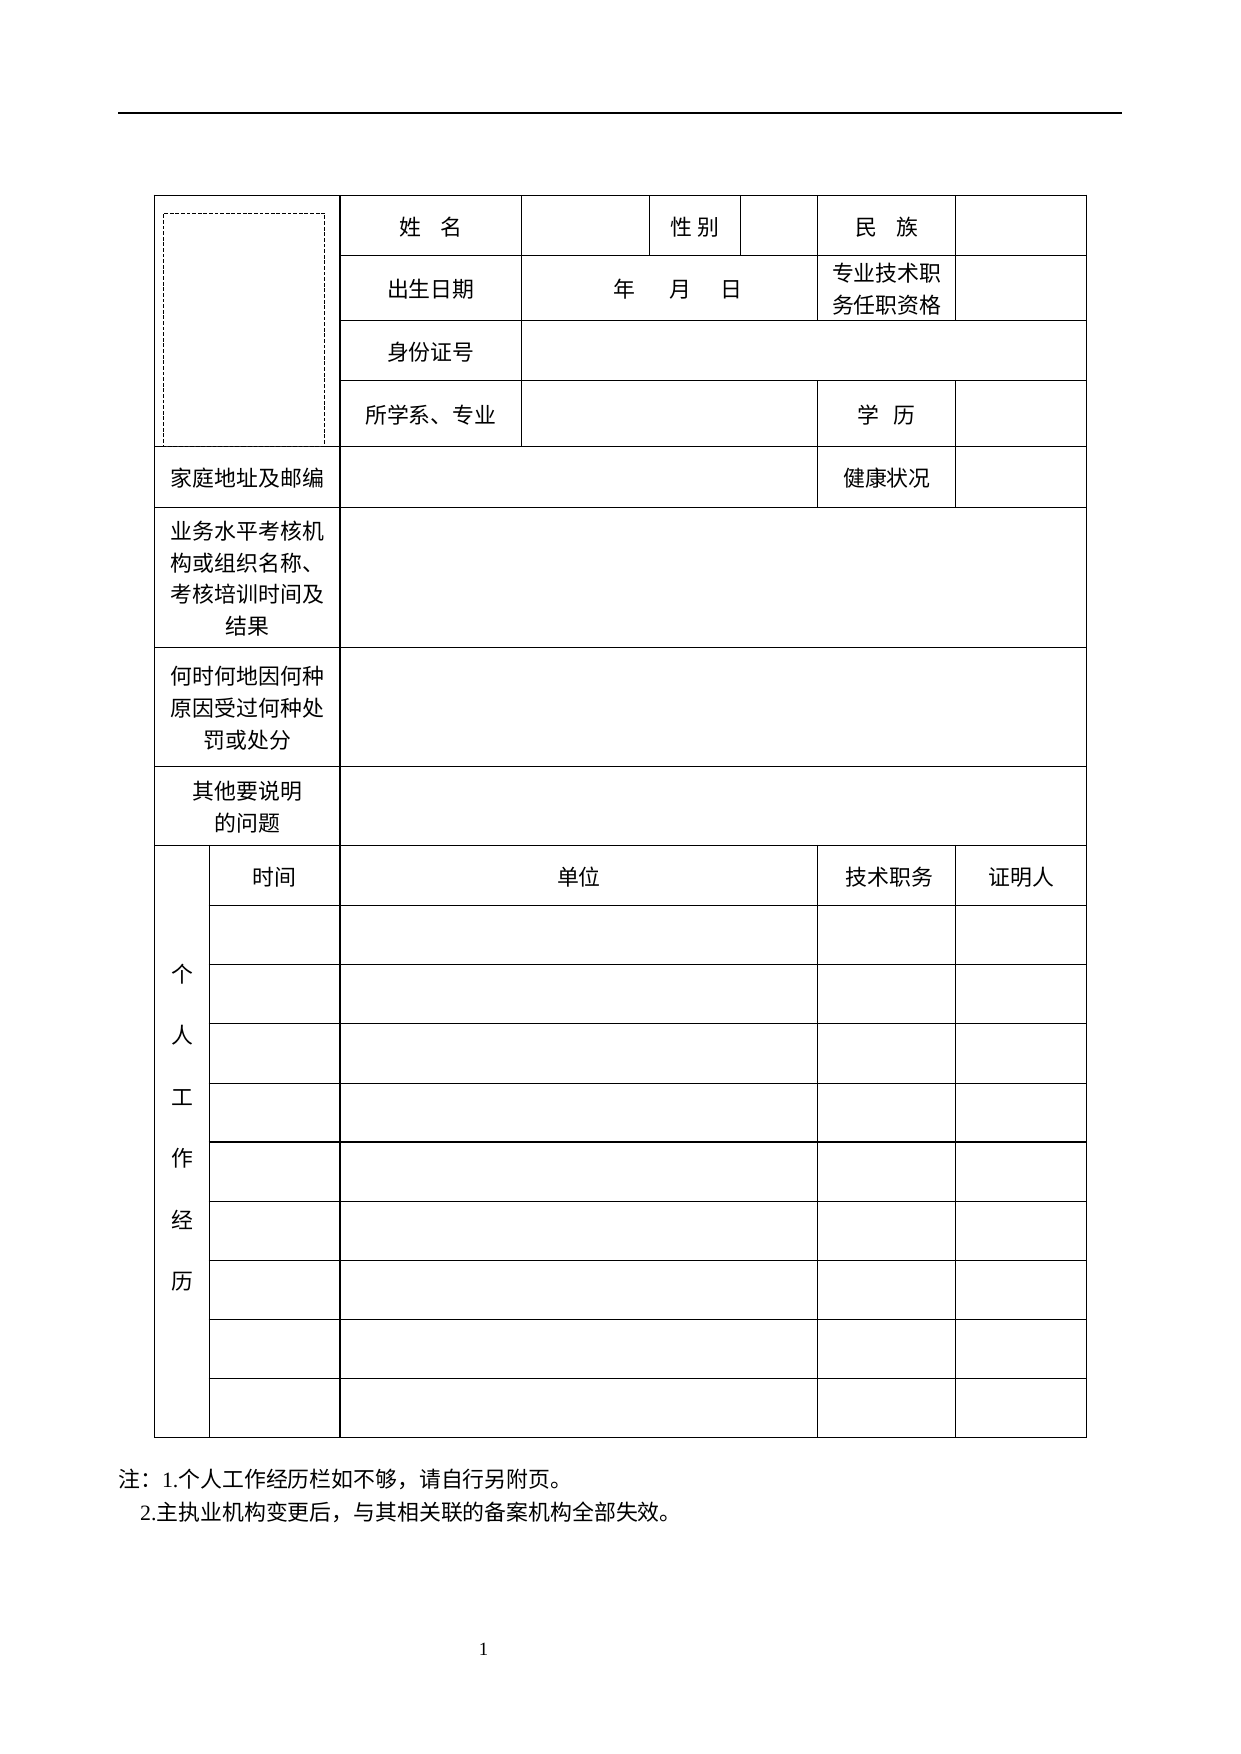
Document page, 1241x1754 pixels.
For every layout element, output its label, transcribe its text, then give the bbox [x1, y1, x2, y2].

table_cell [956, 1143, 1086, 1201]
table_cell 业务水平考核机构或组织名称、考核培训时间及结果 [155, 508, 339, 647]
text 2.主执业机构变更后，与其相关联的备案机构全部失效。 [118, 1494, 1122, 1527]
table_cell [956, 381, 1086, 446]
table_cell [522, 381, 817, 446]
table_cell [818, 1379, 955, 1437]
table_cell [210, 1084, 339, 1141]
table_cell [956, 906, 1086, 964]
table_cell 所学系、专业 [341, 381, 521, 446]
table_cell 专业技术职务任职资格 [818, 256, 955, 319]
table_cell [341, 1202, 817, 1259]
table_cell [341, 1143, 817, 1201]
table_cell [210, 1320, 339, 1378]
table_header [956, 196, 1086, 255]
table_cell 单位 [341, 846, 817, 905]
table_cell [956, 1202, 1086, 1259]
table_cell [818, 1320, 955, 1378]
table_cell [210, 1261, 339, 1319]
table_cell 健康状况 [818, 447, 955, 507]
table_cell [956, 1379, 1086, 1437]
table_cell [956, 447, 1086, 507]
table_header 民 族 [818, 196, 955, 255]
table_cell [210, 1379, 339, 1437]
table_cell [210, 1143, 339, 1201]
table_cell [210, 1202, 339, 1259]
table_cell [210, 906, 339, 964]
table_header 姓 名 [341, 196, 521, 255]
table_cell [341, 1084, 817, 1141]
table_cell 年 月 日 [522, 256, 817, 319]
table_cell [341, 1024, 817, 1082]
table_cell 何时何地因何种原因受过何种处罚或处分 [155, 648, 339, 766]
table_cell 学 历 [818, 381, 955, 446]
table_cell [341, 767, 1086, 845]
table_cell [341, 447, 817, 507]
table_cell [956, 965, 1086, 1023]
table_cell [956, 1024, 1086, 1082]
table_cell 个 人 工 作 经 历 [155, 846, 209, 1437]
table_header [155, 196, 339, 446]
table_header 性 别 [650, 196, 740, 255]
table_cell [341, 965, 817, 1023]
table_cell [818, 965, 955, 1023]
table_cell [210, 1024, 339, 1082]
table_cell [341, 906, 817, 964]
table_cell [341, 1320, 817, 1378]
table_cell 出生日期 [341, 256, 521, 319]
table_cell [956, 1261, 1086, 1319]
table_cell [956, 1320, 1086, 1378]
table_cell [956, 256, 1086, 319]
table_cell [818, 906, 955, 964]
table_cell 家庭地址及邮编 [155, 447, 339, 507]
table_cell 技术职务 [818, 846, 955, 905]
table_cell 身份证号 [341, 321, 521, 380]
table_cell [818, 1261, 955, 1319]
table_cell 证明人 [956, 846, 1086, 905]
table_header [741, 196, 817, 255]
table_cell [818, 1202, 955, 1259]
table_cell [341, 1261, 817, 1319]
table_header [522, 196, 649, 255]
table_cell [818, 1024, 955, 1082]
table_cell 时间 [210, 846, 339, 905]
table_cell [522, 321, 1086, 380]
table_cell [210, 965, 339, 1023]
table_cell 其他要说明 的问题 [155, 767, 339, 845]
table_cell [818, 1143, 955, 1201]
table_cell [341, 648, 1086, 766]
table_cell [341, 508, 1086, 647]
table_cell [818, 1084, 955, 1141]
table_cell [956, 1084, 1086, 1141]
table_cell [341, 1379, 817, 1437]
text 注：1.个人工作经历栏如不够，请自行另附页。 [118, 194, 1122, 1494]
